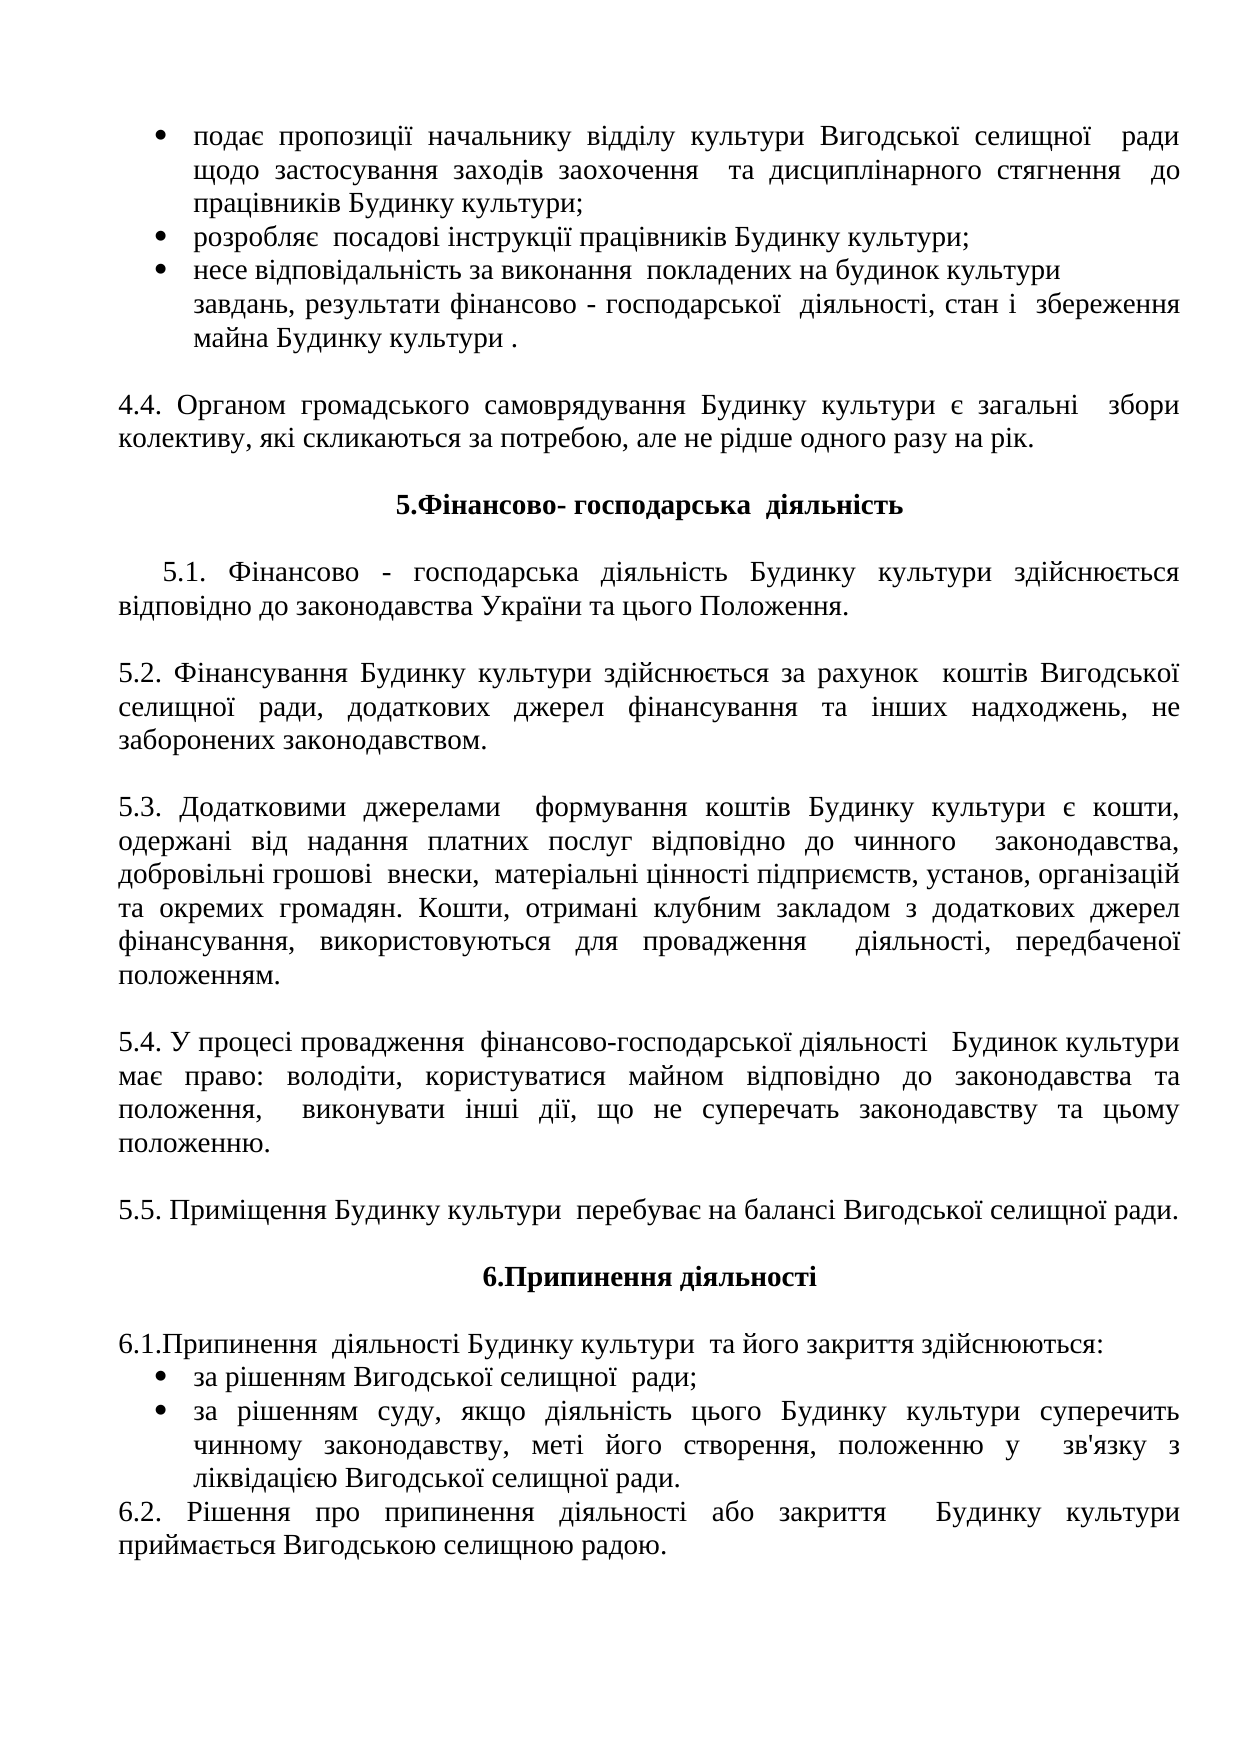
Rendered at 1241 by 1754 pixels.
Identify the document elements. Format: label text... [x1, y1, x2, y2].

list за рішенням Вигодської селищної ради; [156, 1359, 1181, 1393]
text 5.2. Фінансування Будинку культури здійснюється за рахунок коштів Вигодської селищної ради, додаткових джерел фінансування та інших надходжень, не заборонених законодавством. [118, 655, 1181, 756]
list за рішенням суду, якщо діяльність цього Будинку культури суперечить чинному законодавству, меті його створення, положенню у зв'язку з ліквідацією Вигодської селищної ради. [156, 1393, 1181, 1494]
text 6.Припинення діяльності [118, 1259, 1181, 1292]
list несе відповідальність за виконання покладених на будинок культури [156, 252, 1181, 286]
text завдань, результати фінансово - господарської діяльності, стан і збереження майна Будинку культури . [193, 286, 1181, 353]
list подає пропозиції начальнику відділу культури Вигодської селищної ради щодо застосування заходів заохочення та дисциплінарного стягнення до працівників Будинку культури; [156, 118, 1181, 219]
text 6.2. Рішення про припинення діяльності або закриття Будинку культури приймається Вигодською селищною радою. [118, 1494, 1181, 1561]
text 5.1. Фінансово - господарська діяльність Будинку культури здійснюється відповідно до законодавства України та цього Положення. [118, 554, 1181, 622]
list розробляє посадові інструкції працівників Будинку культури; [156, 219, 1181, 252]
text 6.1.Припинення діяльності Будинку культури та його закриття здійснюються: [118, 1326, 1181, 1359]
text 5.Фінансово- господарська діяльність [118, 487, 1181, 521]
text 4.4. Органом громадського самоврядування Будинку культури є загальні збори колективу, які скликаються за потребою, але не рідше одного разу на рік. [118, 387, 1181, 454]
text 5.4. У процесі провадження фінансово-господарської діяльності Будинок культури має право: володіти, користуватися майном відповідно до законодавства та положення, виконувати інші дії, що не суперечать законодавству та цьому положенню. [118, 1024, 1181, 1158]
text 5.5. Приміщення Будинку культури перебуває на балансі Вигодської селищної ради. [118, 1192, 1181, 1225]
text 5.3. Додатковими джерелами формування коштів Будинку культури є кошти, одержані від надання платних послуг відповідно до чинного законодавства, добровільні грошові внески, матеріальні цінності підприємств, установ, організацій та окремих громадян. Кошти, отримані клубним закладом з додаткових джерел фінансування, використовуються для провадження діяльності, передбаченої положенням. [118, 789, 1181, 991]
